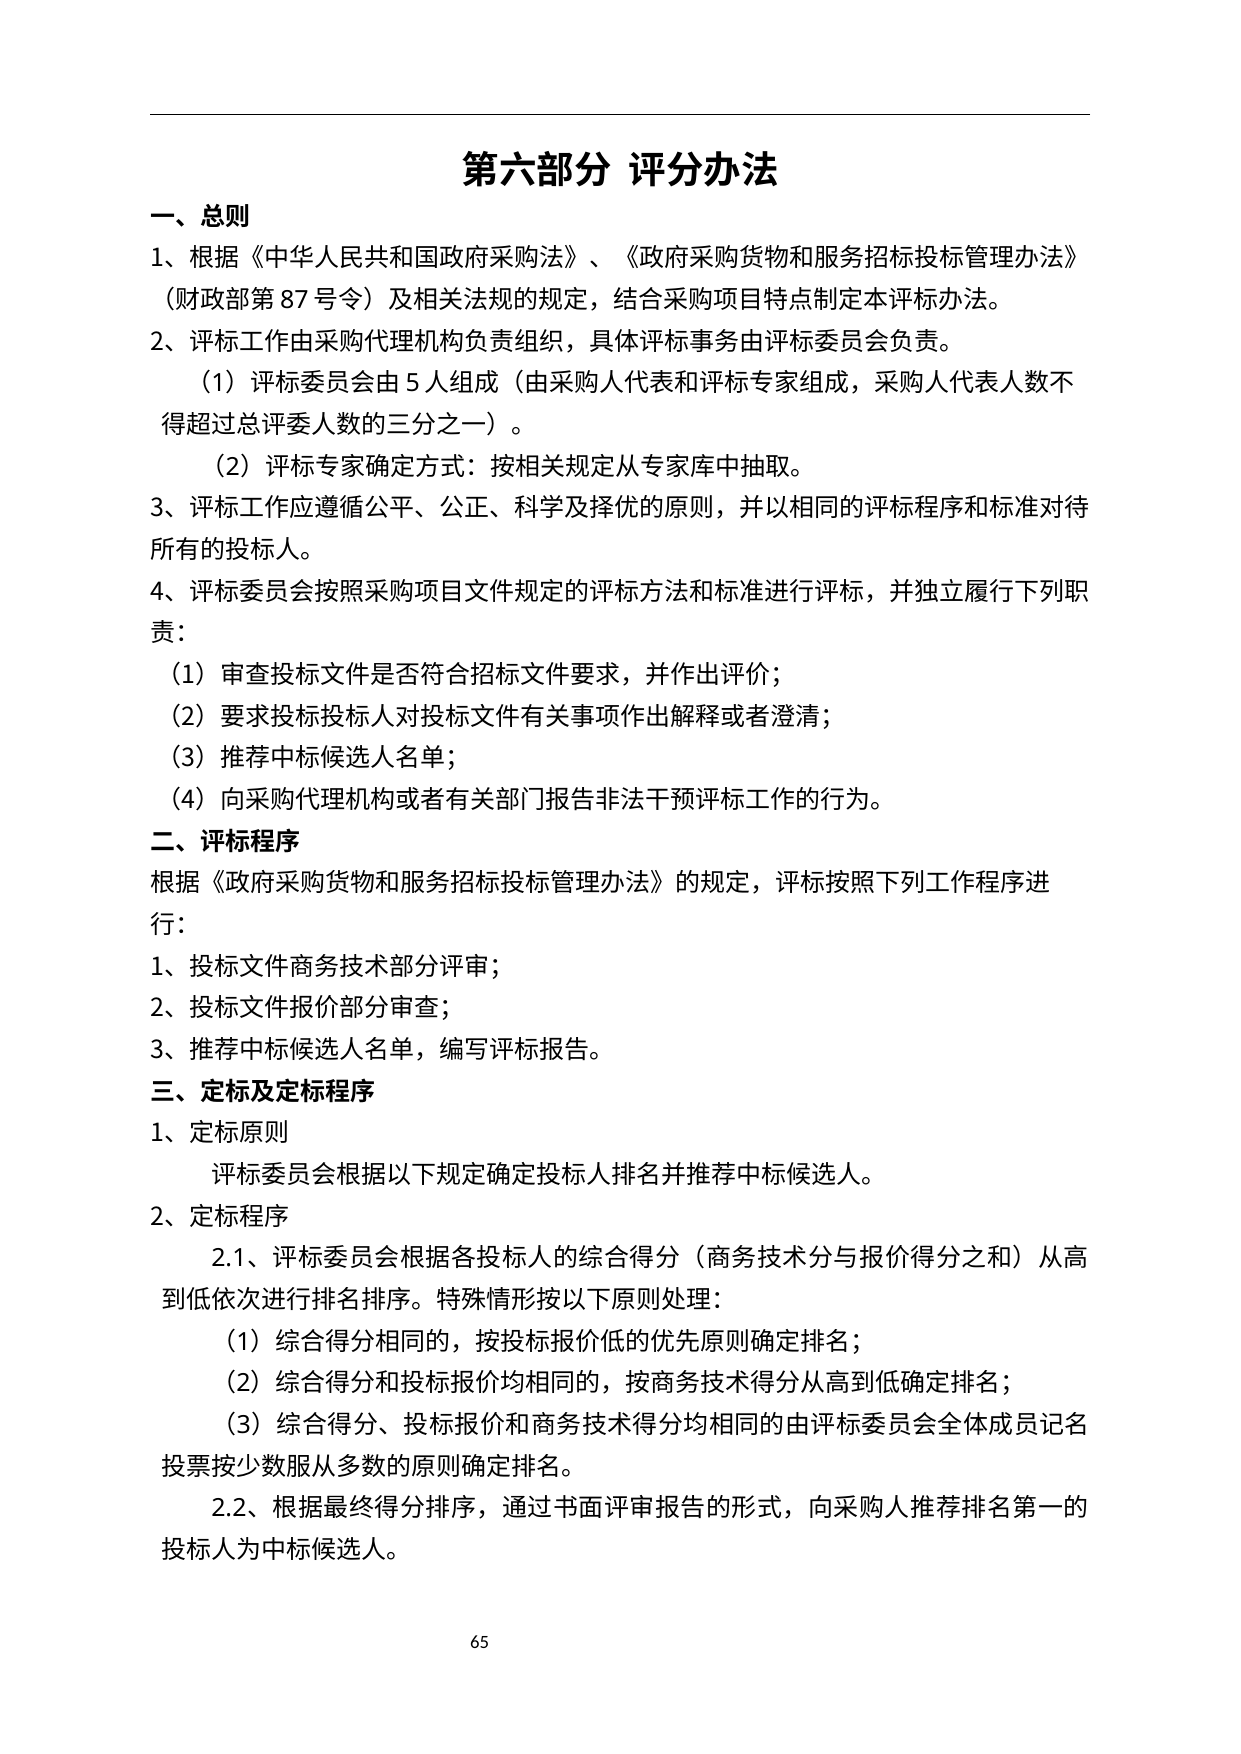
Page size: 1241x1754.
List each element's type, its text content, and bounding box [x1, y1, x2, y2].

subtitle （2）评标专家确定方式：按相关规定从专家库中抽取。 [175, 442, 1090, 483]
subtitle （3）推荐中标候选人名单； [150, 733, 1090, 775]
text （1）综合得分相同的，按投标报价低的优先原则确定排名； [161, 1317, 1090, 1358]
text 评标委员会根据以下规定确定投标人排名并推荐中标候选人。 [161, 1150, 1090, 1192]
subtitle （1）审查投标文件是否符合招标文件要求，并作出评价； [150, 650, 1090, 692]
subtitle 一、总则 [150, 192, 1090, 233]
subtitle 二、评标程序 [150, 817, 1090, 858]
text （3）综合得分、投标报价和商务技术得分均相同的由评标委员会全体成员记名投票按少数服从多数的原则确定排名。 [161, 1400, 1090, 1483]
subtitle 2、投标文件报价部分审查； [150, 983, 1090, 1025]
subtitle （4）向采购代理机构或者有关部门报告非法干预评标工作的行为。 [150, 775, 1090, 817]
text 2.1、评标委员会根据各投标人的综合得分（商务技术分与报价得分之和）从高到低依次进行排名排序。特殊情形按以下原则处理： [161, 1233, 1090, 1317]
subtitle 根据《政府采购货物和服务招标投标管理办法》的规定，评标按照下列工作程序进行： [150, 858, 1090, 942]
subtitle 三、定标及定标程序 [150, 1067, 1090, 1108]
subtitle 1、根据《中华人民共和国政府采购法》、《政府采购货物和服务招标投标管理办法》（财政部第87号令）及相关法规的规定，结合采购项目特点制定本评标办法。 [150, 233, 1090, 317]
subtitle 2、评标工作由采购代理机构负责组织，具体评标事务由评标委员会负责。 [150, 317, 1090, 358]
subtitle 3、推荐中标候选人名单，编写评标报告。 [150, 1025, 1090, 1067]
subtitle 1、定标原则 [150, 1108, 1090, 1150]
text （2）综合得分和投标报价均相同的，按商务技术得分从高到低确定排名； [161, 1358, 1090, 1400]
subtitle 1、投标文件商务技术部分评审； [150, 942, 1090, 983]
subtitle 4、评标委员会按照采购项目文件规定的评标方法和标准进行评标，并独立履行下列职责： [150, 567, 1090, 650]
text 2.2、根据最终得分排序，通过书面评审报告的形式，向采购人推荐排名第一的投标人为中标候选人。 [161, 1483, 1090, 1567]
subtitle 3、评标工作应遵循公平、公正、科学及择优的原则，并以相同的评标程序和标准对待所有的投标人。 [150, 483, 1090, 567]
text 第六部分 评分办法 [150, 150, 1090, 192]
subtitle 2、定标程序 [150, 1192, 1090, 1233]
subtitle （2）要求投标投标人对投标文件有关事项作出解释或者澄清； [150, 692, 1090, 733]
subtitle （1）评标委员会由5人组成（由采购人代表和评标专家组成，采购人代表人数不得超过总评委人数的三分之一）。 [161, 358, 1090, 442]
